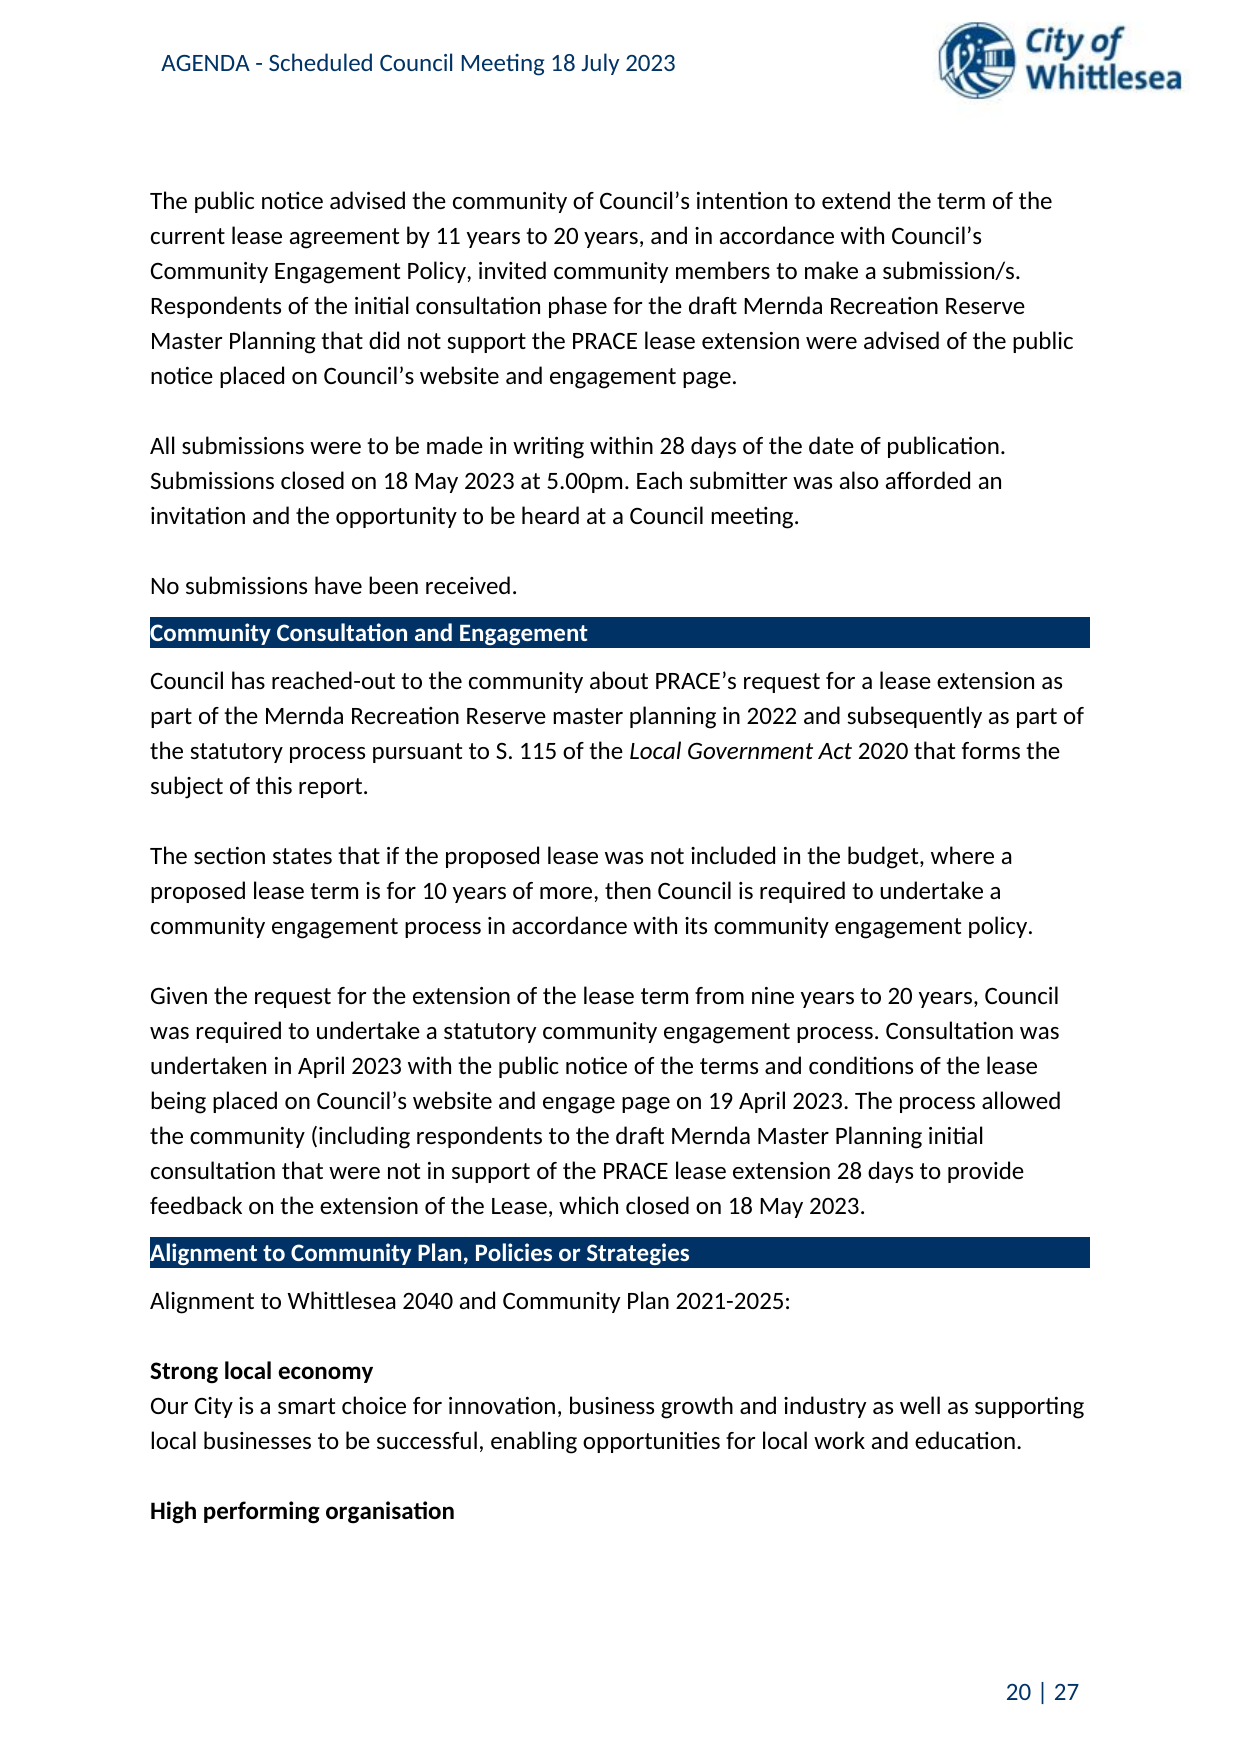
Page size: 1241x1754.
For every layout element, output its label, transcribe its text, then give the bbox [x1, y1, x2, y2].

text Given the request for the extension of the lease term from nine years to 20 years, Council was required to undertake a statutory community engagement process. Consultation was undertaken in April 2023 with the public notice of the terms and conditions of the lease being placed on Council’s website and engage page on 19 April 2023. The process allowed the community (including respondents to the draft Mernda Master Planning initial consultation that were not in support of the PRACE lease extension 28 days to provide feedback on the extension of the Lease, which closed on 18 May 2023. [150, 980, 1090, 1221]
picture [0, 0, 1241, 127]
text Community Consultation and Engagement [150, 617, 1090, 648]
text Alignment to Whittlesea 2040 and Community Plan 2021-2025: [150, 1285, 1090, 1316]
text The section states that if the proposed lease was not included in the budget, where a proposed lease term is for 10 years of more, then Council is required to undertake a community engagement process in accordance with its community engagement policy. [150, 840, 1090, 941]
text Our City is a smart choice for innovation, business growth and industry as well as supporting local businesses to be successful, enabling opportunities for local work and education. [150, 1390, 1090, 1456]
text High performing organisation [150, 1495, 1090, 1526]
text Council has reached-out to the community about PRACE’s request for a lease extension as part of the Mernda Recreation Reserve master planning in 2022 and subsequently as part of the statutory process pursuant to S. 115 of the Local Government Act 2020 that forms the subject of this report. [150, 665, 1090, 801]
text All submissions were to be made in writing within 28 days of the date of publication. Submissions closed on 18 May 2023 at 5.00pm. Each submitter was also afforded an invitation and the opportunity to be heard at a Council meeting. [150, 430, 1090, 531]
text Alignment to Community Plan, Policies or Strategies [150, 1237, 1090, 1268]
text The public notice advised the community of Council’s intention to extend the term of the current lease agreement by 11 years to 20 years, and in accordance with Council’s Community Engagement Policy, invited community members to make a submission/s. Respondents of the initial consultation phase for the draft Mernda Recreation Reserve Master Planning that did not support the PRACE lease extension were advised of the public notice placed on Council’s website and engagement page. [150, 185, 1090, 391]
text No submissions have been received. [150, 570, 1090, 601]
text Strong local economy [150, 1355, 1090, 1386]
